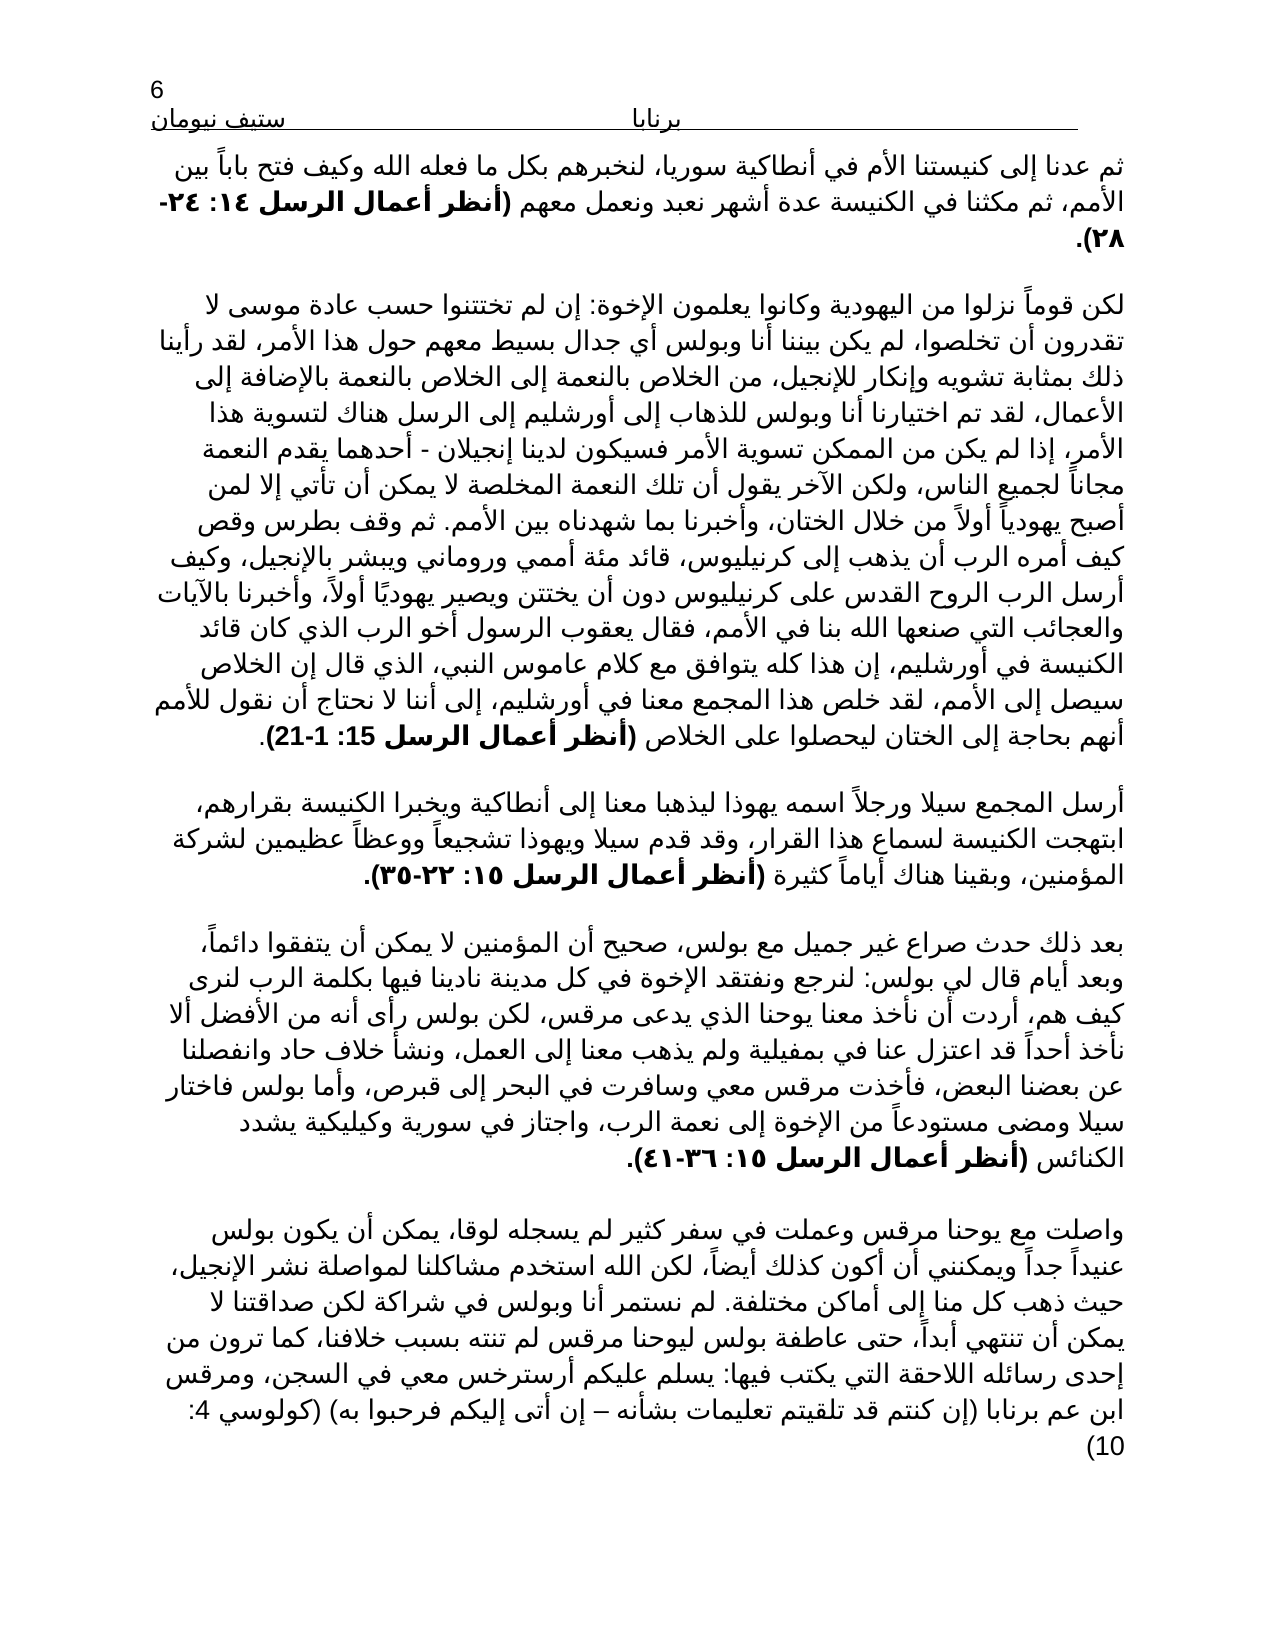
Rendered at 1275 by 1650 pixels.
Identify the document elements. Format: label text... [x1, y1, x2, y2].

text لكن قوماً نزلوا من اليهودية وكانوا يعلمون الإخوة: إن لم تختتنوا حسب عادة موسى لا تقدرون أن تخلصوا، لم يكن بيننا أنا وبولس أي جدال بسيط معهم حول هذا الأمر، لقد رأينا ذلك بمثابة تشويه وإنكار للإنجيل، من الخلاص بالنعمة إلى الخلاص بالنعمة بالإضافة إلى الأعمال، لقد تم اختيارنا أنا وبولس للذهاب إلى أورشليم إلى الرسل هناك لتسوية هذا الأمر، إذا لم يكن من الممكن تسوية الأمر فسيكون لدينا إنجيلان - أحدهما يقدم النعمة مجاناً لجميع الناس، ولكن الآخر يقول أن تلك النعمة المخلصة لا يمكن أن تأتي إلا لمن أصبح يهودياً أولاً من خلال الختان، وأخبرنا بما شهدناه بين الأمم. ثم وقف بطرس وقص كيف أمره الرب أن يذهب إلى كرنيليوس، قائد مئة أممي وروماني ويبشر بالإنجيل، وكيف أرسل الرب الروح القدس على كرنيليوس دون أن يختتن ويصير يهوديًا أولاً، وأخبرنا بالآيات والعجائب التي صنعها الله بنا في الأمم، فقال يعقوب الرسول أخو الرب الذي كان قائد الكنيسة في أورشليم، إن هذا كله يتوافق مع كلام عاموس النبي، الذي قال إن الخلاص سيصل إلى الأمم، لقد خلص هذا المجمع معنا في أورشليم، إلى أننا لا نحتاج أن نقول للأمم أنهم بحاجة إلى الختان ليحصلوا على الخلاص (أنظر أعمال الرسل 15: 1-21). [150, 289, 1125, 752]
text واصلت مع يوحنا مرقس وعملت في سفر كثير لم يسجله لوقا، يمكن أن يكون بولس عنيداً جداً ويمكنني أن أكون كذلك أيضاً، لكن الله استخدم مشاكلنا لمواصلة نشر الإنجيل، حيث ذهب كل منا إلى أماكن مختلفة. لم نستمر أنا وبولس في شراكة لكن صداقتنا لا يمكن أن تنتهي أبداً، حتى عاطفة بولس ليوحنا مرقس لم تنته بسبب خلافنا، كما ترون من إحدى رسائله اللاحقة التي يكتب فيها: يسلم عليكم أرسترخس معي في السجن، ومرقس ابن عم برنابا (إن كنتم قد تلقيتم تعليمات بشأنه – إن أتى إليكم فرحبوا به) (كولوسي 4: 10) [150, 1214, 1125, 1461]
text ثم عدنا إلى كنيستنا الأم في أنطاكية سوريا، لنخبرهم بكل ما فعله الله وكيف فتح باباً بين الأمم، ثم مكثنا في الكنيسة عدة أشهر نعبد ونعمل معهم (أنظر أعمال الرسل ١٤: ٢٤-٢٨). [150, 150, 1125, 253]
text أرسل المجمع سيلا ورجلاً اسمه يهوذا ليذهبا معنا إلى أنطاكية ويخبرا الكنيسة بقرارهم، ابتهجت الكنيسة لسماع هذا القرار، وقد قدم سيلا ويهوذا تشجيعاً ووعظاً عظيمين لشركة المؤمنين، وبقينا هناك أياماً كثيرة (أنظر أعمال الرسل ١٥: ٢٢-٣٥). [150, 787, 1125, 891]
text بعد ذلك حدث صراع غير جميل مع بولس، صحيح أن المؤمنين لا يمكن أن يتفقوا دائماً، وبعد أيام قال لي بولس: لنرجع ونفتقد الإخوة في كل مدينة نادينا فيها بكلمة الرب لنرى كيف هم، أردت أن نأخذ معنا يوحنا الذي يدعى مرقس، لكن بولس رأى أنه من الأفضل ألا نأخذ أحداً قد اعتزل عنا في بمفيلية ولم يذهب معنا إلى العمل، ونشأ خلاف حاد وانفصلنا عن بعضنا البعض، فأخذت مرقس معي وسافرت في البحر إلى قبرص، وأما بولس فاختار سيلا ومضى مستودعاً من الإخوة إلى نعمة الرب، واجتاز في سورية وكيليكية يشدد الكنائس (أنظر أعمال الرسل ١٥: ٣٦-٤١). [150, 927, 1125, 1173]
